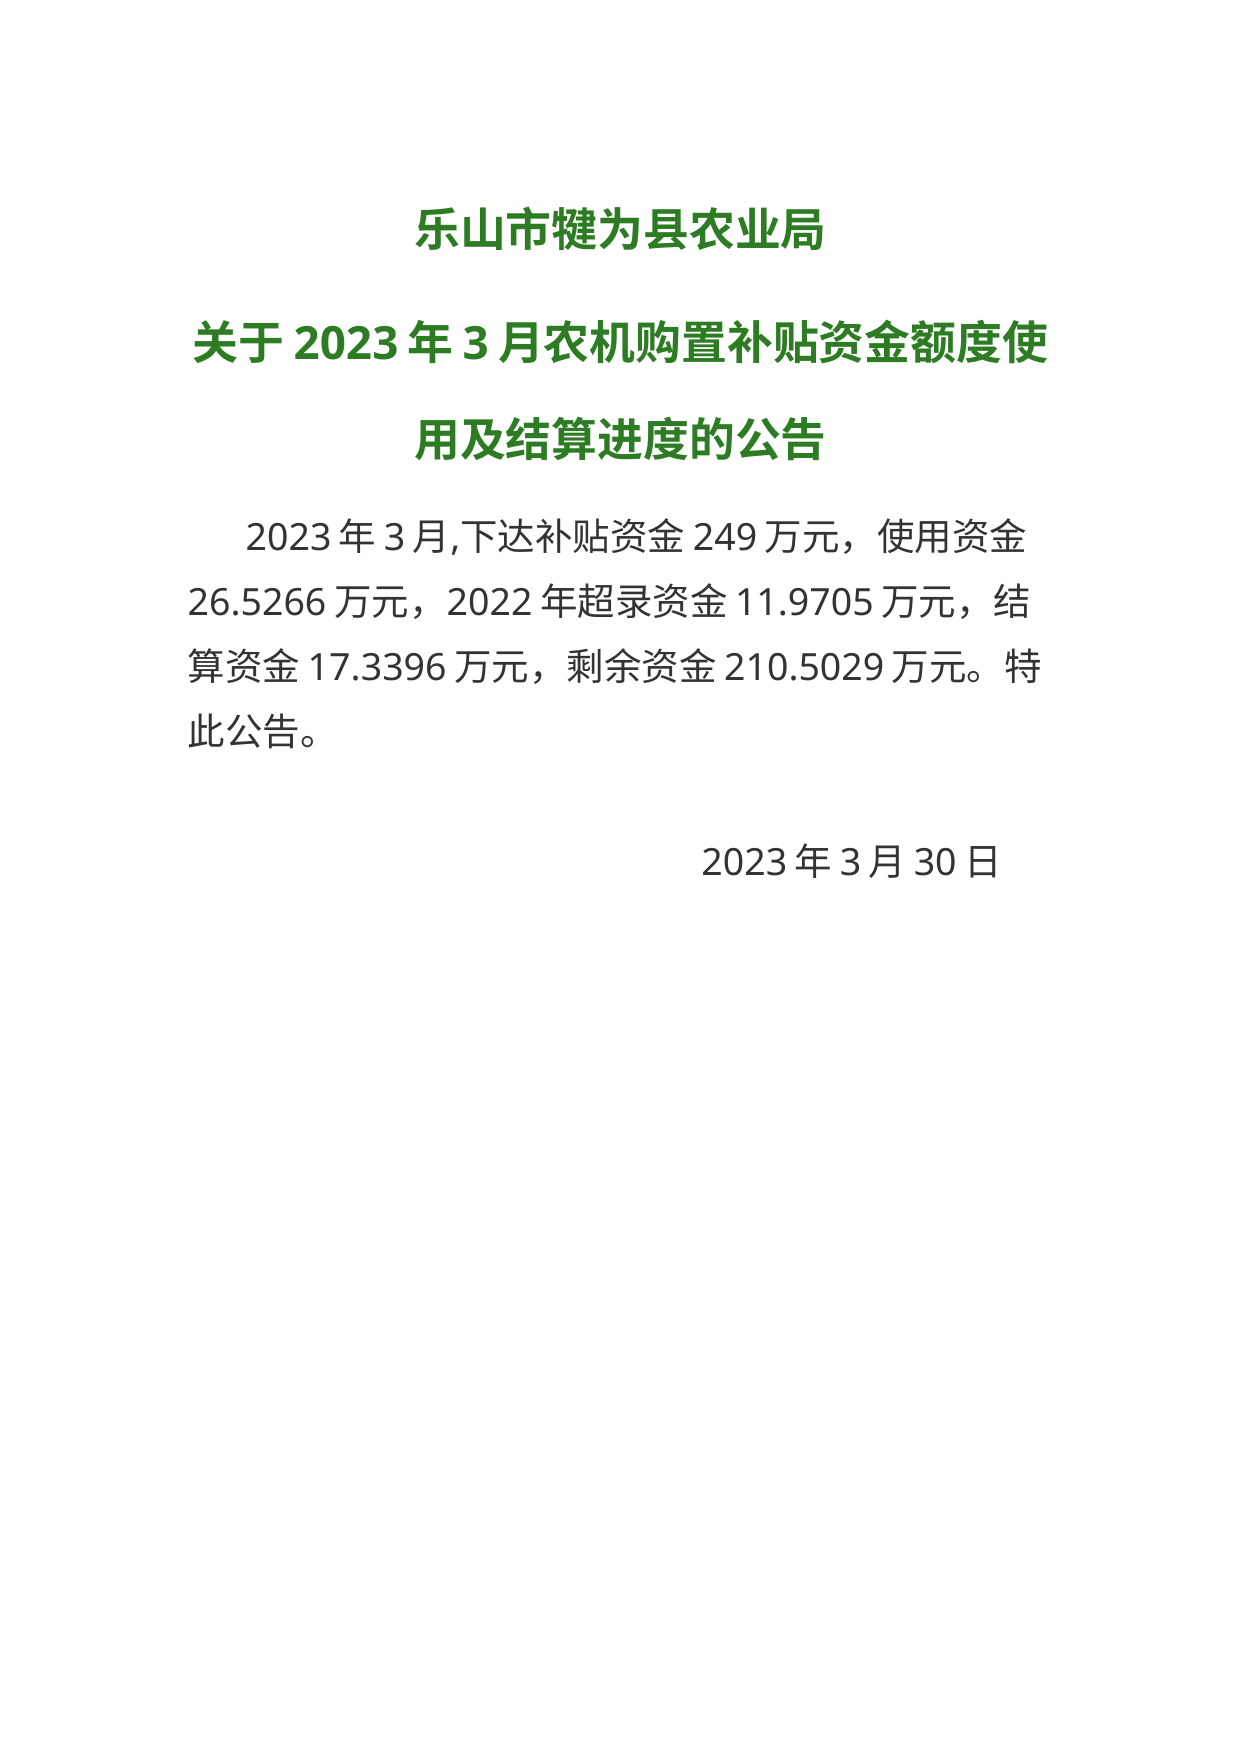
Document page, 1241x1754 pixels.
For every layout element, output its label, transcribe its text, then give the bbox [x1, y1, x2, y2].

text 2023年3月30日 [187, 826, 1053, 891]
text 2023年3月,下达补贴资金249万元，使用资金26.5266万元，2022年超录资金11.9705万元，结算资金17.3396万元，剩余资金210.5029万元。特此公告。 [187, 501, 1053, 761]
text 关于2023年3月农机购置补贴资金额度使用及结算进度的公告 [187, 291, 1053, 486]
text 乐山市犍为县农业局 [187, 178, 1053, 275]
